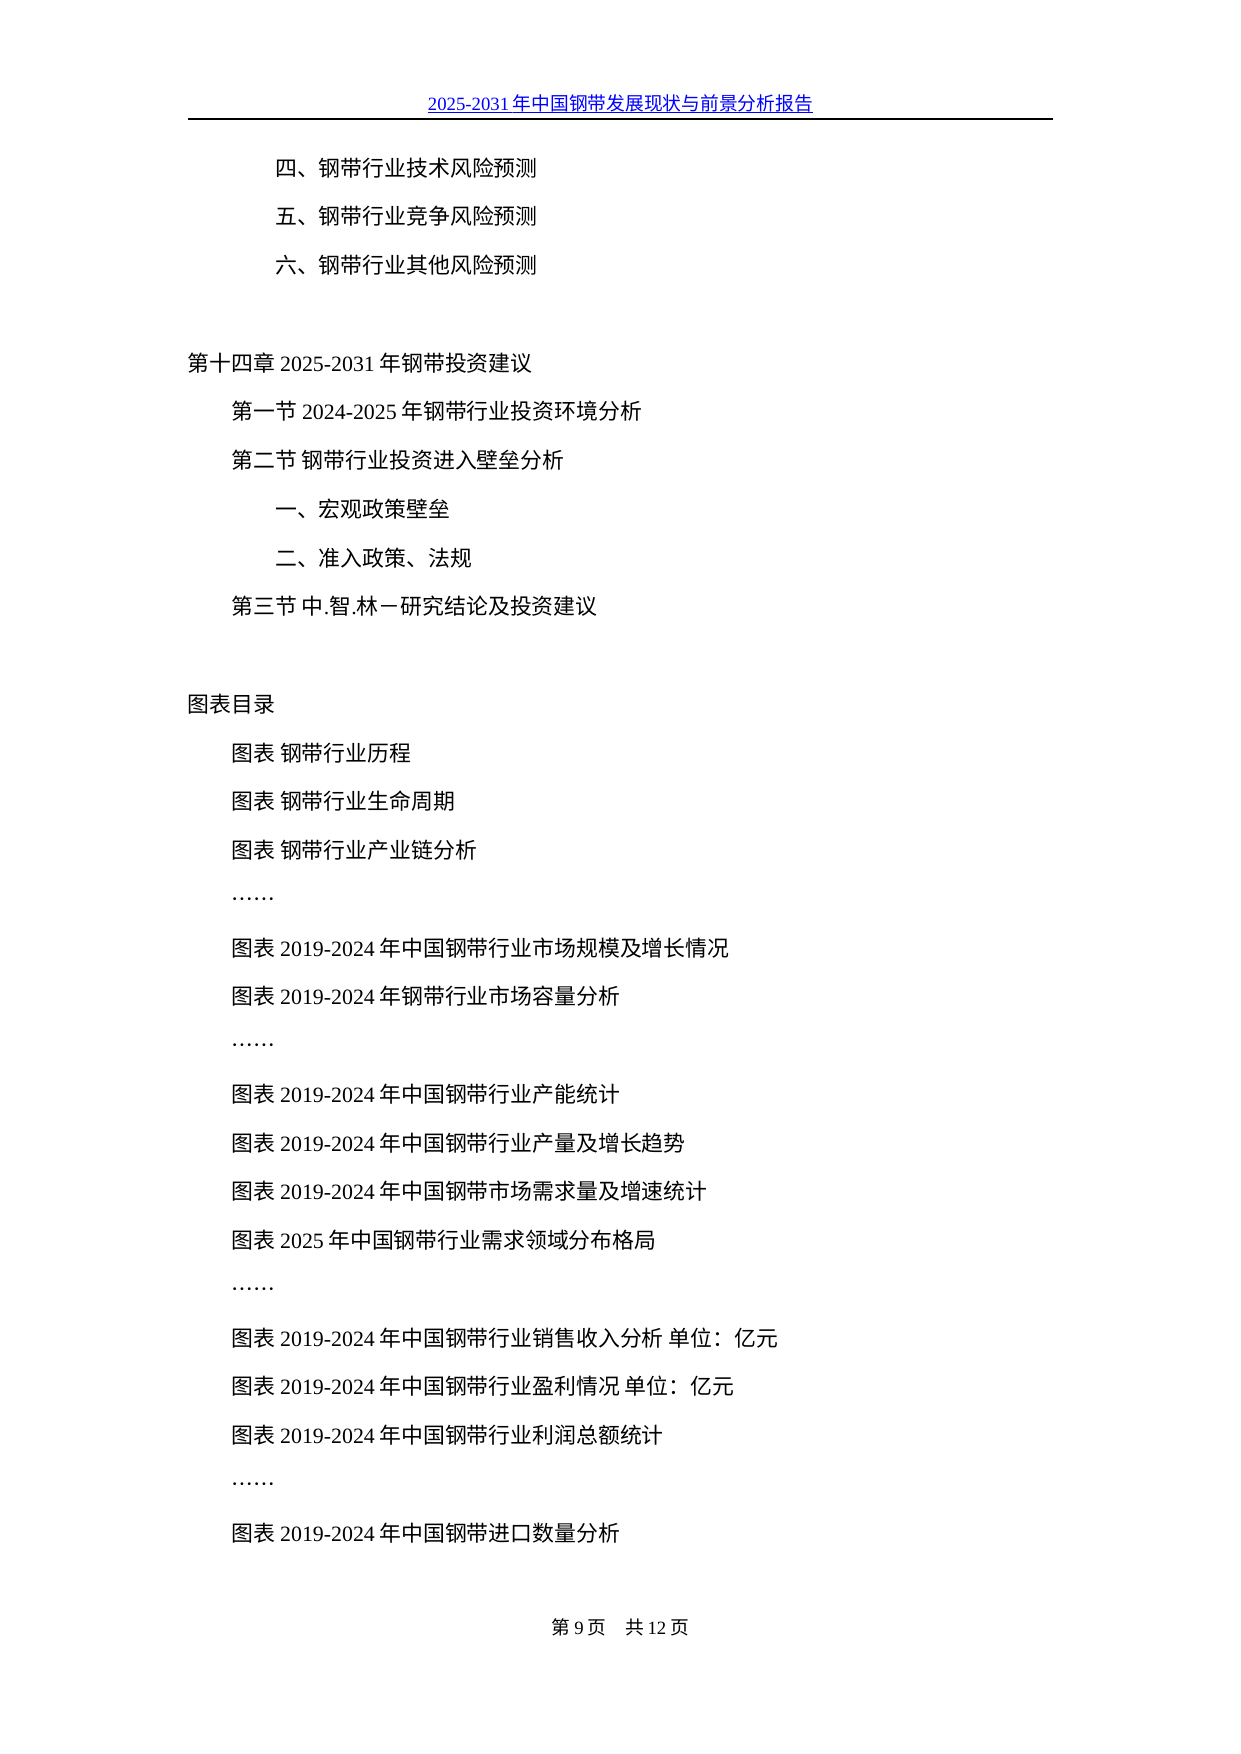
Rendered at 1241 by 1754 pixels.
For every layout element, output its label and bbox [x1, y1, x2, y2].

text [187, 150, 1053, 1548]
